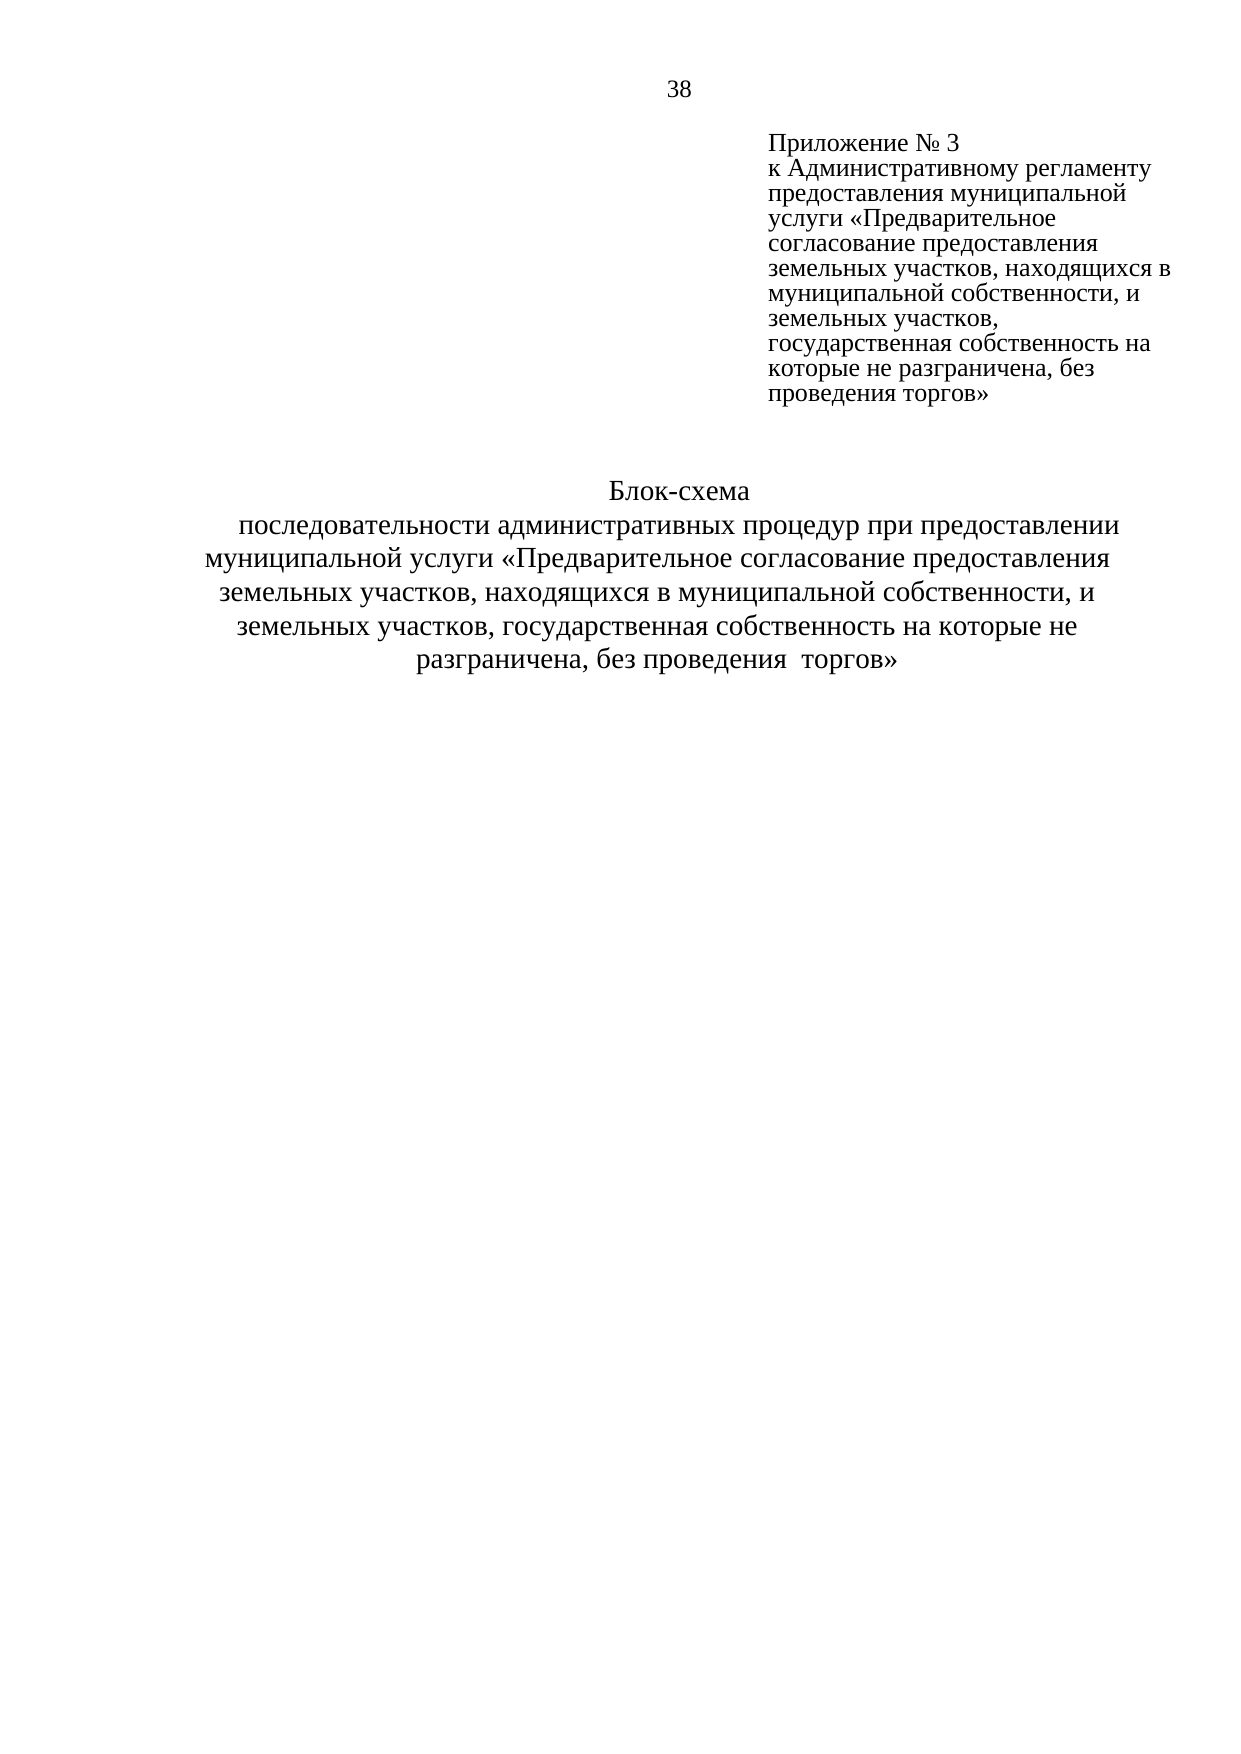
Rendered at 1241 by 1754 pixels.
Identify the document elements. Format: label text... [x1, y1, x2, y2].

text последовательности административных процедур при предоставлении муниципальной услуги «Предварительное согласование предоставления земельных участков, находящихся в муниципальной собственности, и земельных участков, государственная собственность на которые не разграничена, без проведения торгов» [177, 507, 1137, 675]
text к Административному регламенту предоставления муниципальной услуги «Предварительное согласование предоставления земельных участков, находящихся в муниципальной собственности, и земельных участков, государственная собственность на которые не разграничена, без проведения торгов» [768, 156, 1181, 406]
text Приложение № 3 [177, 131, 1181, 156]
text Блок-схема [177, 473, 1137, 507]
